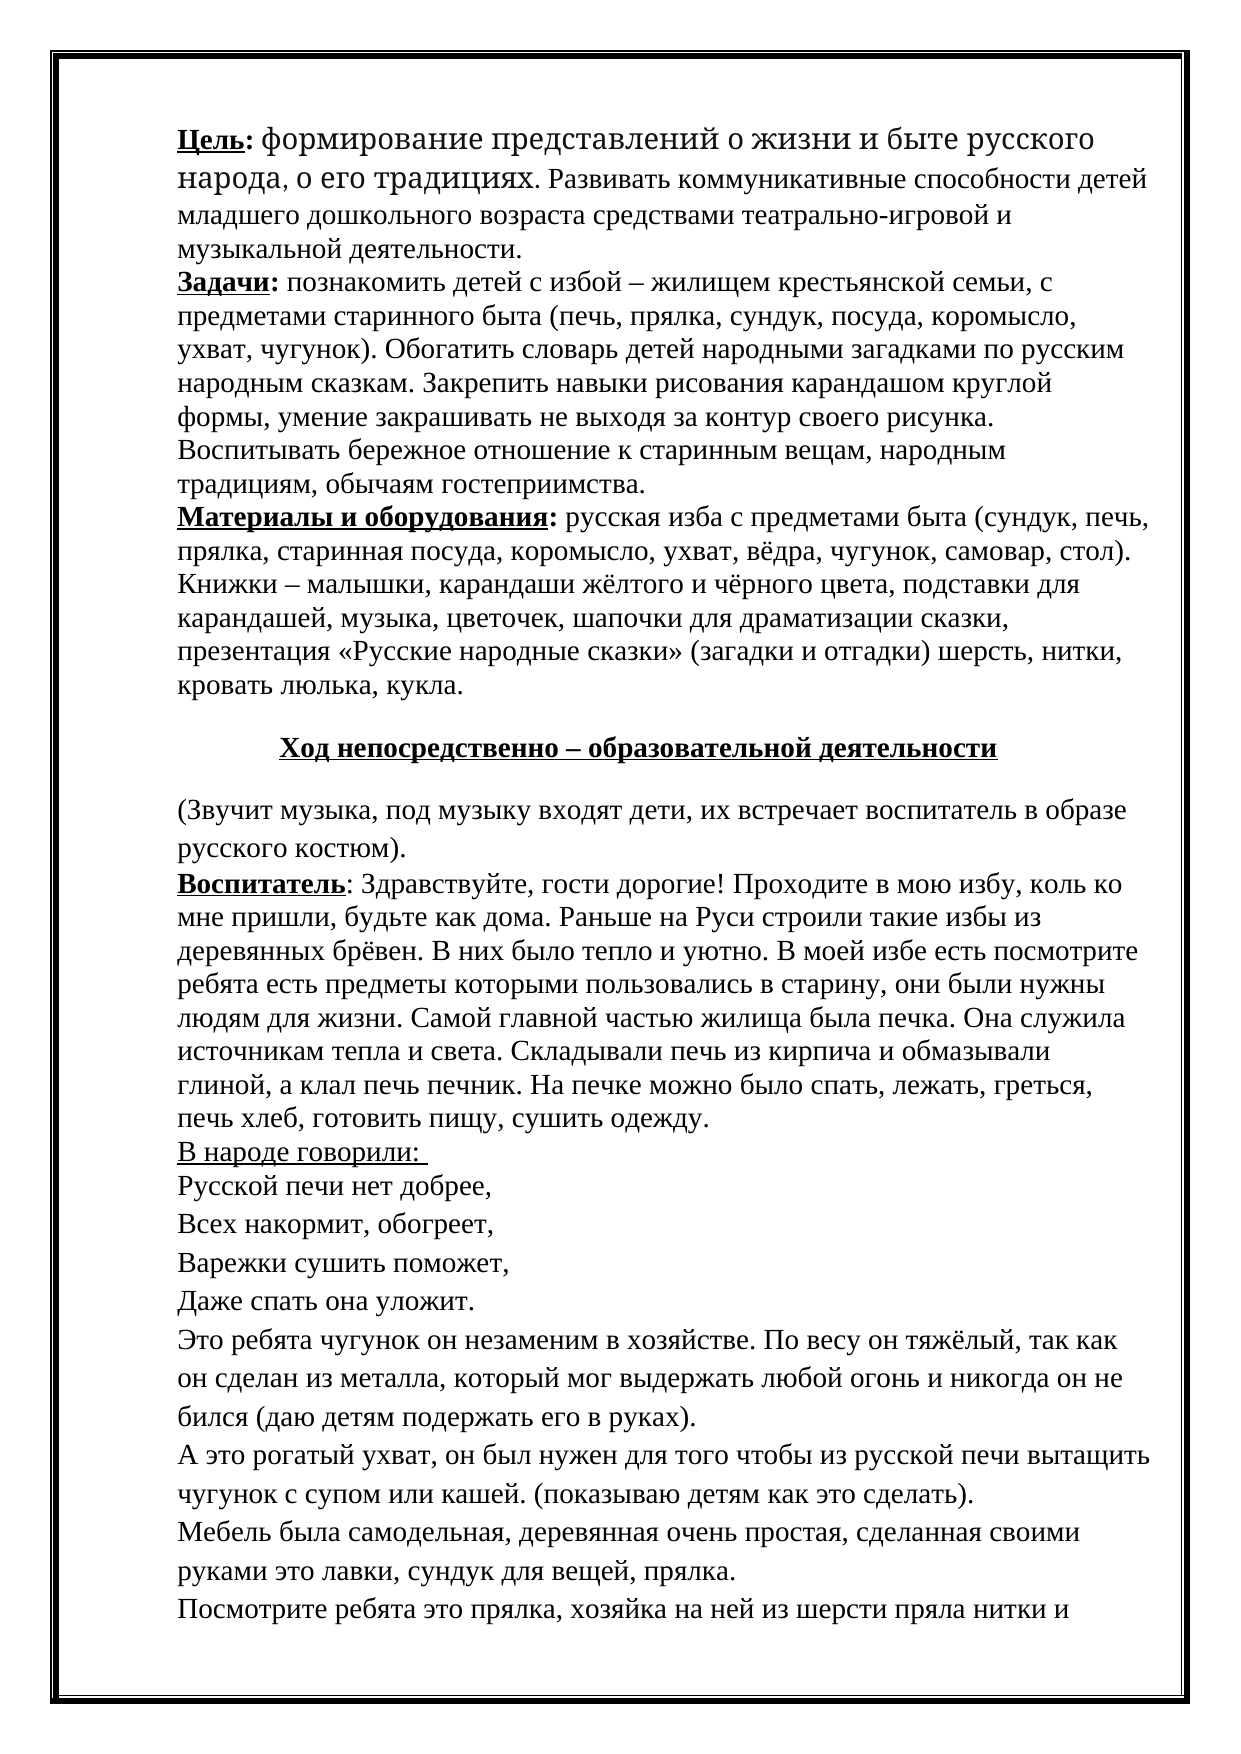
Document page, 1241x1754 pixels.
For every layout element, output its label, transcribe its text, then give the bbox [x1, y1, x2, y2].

text Цель: формирование представлений о жизни и быте русского народа, о его традициях. Развивать коммуникативные способности детей младшего дошкольного возраста средствами театрально-игровой и музыкальной деятельности. Задачи: познакомить детей с избой – жилищем крестьянской семьи, с предметами старинного быта (печь, прялка, сундук, посуда, коромысло, ухват, чугунок). Обогатить словарь детей народными загадками по русским народным сказкам. Закрепить навыки рисования карандашом круглой формы, умение закрашивать не выходя за контур своего рисунка. Воспитывать бережное отношение к старинным вещам, народным традициям, обычаям гостеприимства. Материалы и оборудования: русская изба с предметами быта (сундук, печь, прялка, старинная посуда, коромысло, ухват, вёдра, чугунок, самовар, стол). Книжки – малышки, карандаши жёлтого и чёрного цвета, подставки для карандашей, музыка, цветочек, шапочки для драматизации сказки, презентация «Русские народные сказки» (загадки и отгадки) шерсть, нитки, кровать люлька, кукла. [177, 118, 1152, 701]
text (Звучит музыка, под музыку входят дети, их встречает воспитатель в образе русского костюм). Воспитатель: Здравствуйте, гости дорогие! Проходите в мою избу, коль ко мне пришли, будьте как дома. Раньше на Руси строили такие избы из деревянных брёвен. В них было тепло и уютно. В моей избе есть посмотрите ребята есть предметы которыми пользовались в старину, они были нужны людям для жизни. Самой главной частью жилища была печка. Она служила источникам тепла и света. Складывали печь из кирпича и обмазывали глиной, а клал печь печник. На печке можно было спать, лежать, греться, печь хлеб, готовить пищу, сушить одежду. В народе говорили: [177, 792, 1152, 1168]
text Ход непосредственно – образовательной деятельности [177, 730, 1152, 763]
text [177, 1168, 1152, 1625]
